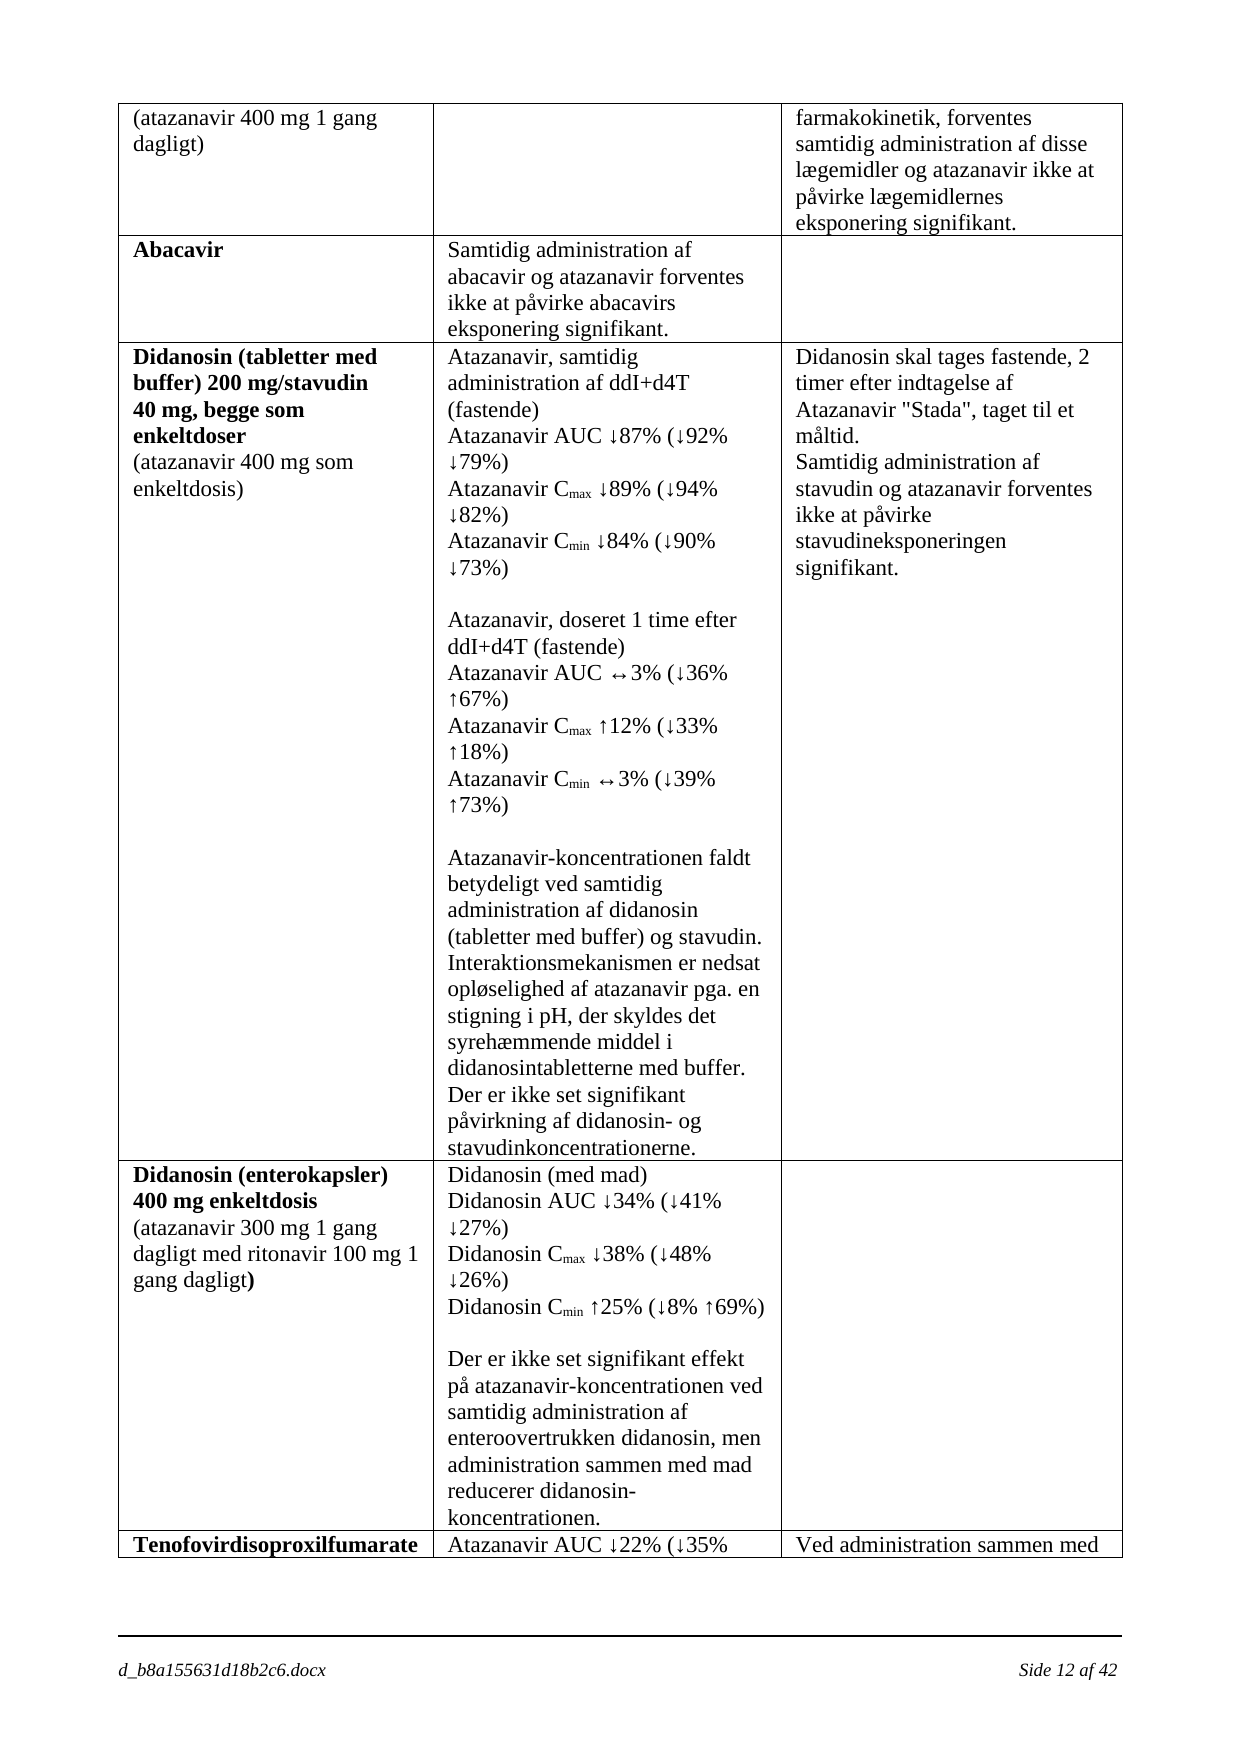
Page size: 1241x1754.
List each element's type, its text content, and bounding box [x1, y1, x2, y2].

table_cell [782, 1531, 1122, 1557]
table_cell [434, 104, 781, 235]
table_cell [119, 1531, 433, 1557]
table_cell [782, 236, 1122, 342]
table_cell Abacavir [119, 236, 433, 342]
table_cell Didanosin (enterokapsler) 400 mg enkeltdosis (atazanavir 300 mg 1 gang dagligt med ritonavir 100 mg 1 gang dagligt) [119, 1161, 433, 1530]
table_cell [782, 104, 1122, 235]
table_cell Didanosin skal tages fastende, 2 timer efter indtagelse af Atazanavir "Stada", taget til et måltid. Samtidig administration af stavudin og atazanavir forventes ikke at påvirke stavudineksponeringen signifikant. [782, 343, 1122, 1160]
table_cell Didanosin (tabletter med buffer) 200 mg/stavudin 40 mg, begge som enkeltdoser (atazanavir 400 mg som enkeltdosis) [119, 343, 433, 1160]
table_cell Atazanavir, samtidig administration af ddI+d4T (fastende) Atazanavir AUC ↓87% (↓92% ↓79%) Atazanavir Cmax ↓89% (↓94% ↓82%) Atazanavir Cmin ↓84% (↓90% ↓73%) Atazanavir, doseret 1 time efter ddI+d4T (fastende) Atazanavir AUC ↔3% (↓36% ↑67%) Atazanavir Cmax ↑12% (↓33% ↑18%) Atazanavir Cmin ↔3% (↓39% ↑73%) Atazanavir-koncentrationen faldt betydeligt ved samtidig administration af didanosin (tabletter med buffer) og stavudin. Interaktionsmekanismen er nedsat opløselighed af atazanavir pga. en stigning i pH, der skyldes det syrehæmmende middel i didanosintabletterne med buffer. Der er ikke set signifikant påvirkning af didanosin- og stavudinkoncentrationerne. [434, 343, 781, 1160]
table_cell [119, 104, 433, 235]
table_cell Samtidig administration af abacavir og atazanavir forventes ikke at påvirke abacavirs eksponering signifikant. [434, 236, 781, 342]
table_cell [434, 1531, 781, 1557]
table_cell [782, 1161, 1122, 1530]
table_cell Didanosin (med mad) Didanosin AUC ↓34% (↓41% ↓27%) Didanosin Cmax ↓38% (↓48% ↓26%) Didanosin Cmin ↑25% (↓8% ↑69%) Der er ikke set signifikant effekt på atazanavir-koncentrationen ved samtidig administration af enteroovertrukken didanosin, men administration sammen med mad reducerer didanosin-koncentrationen. [434, 1161, 781, 1530]
